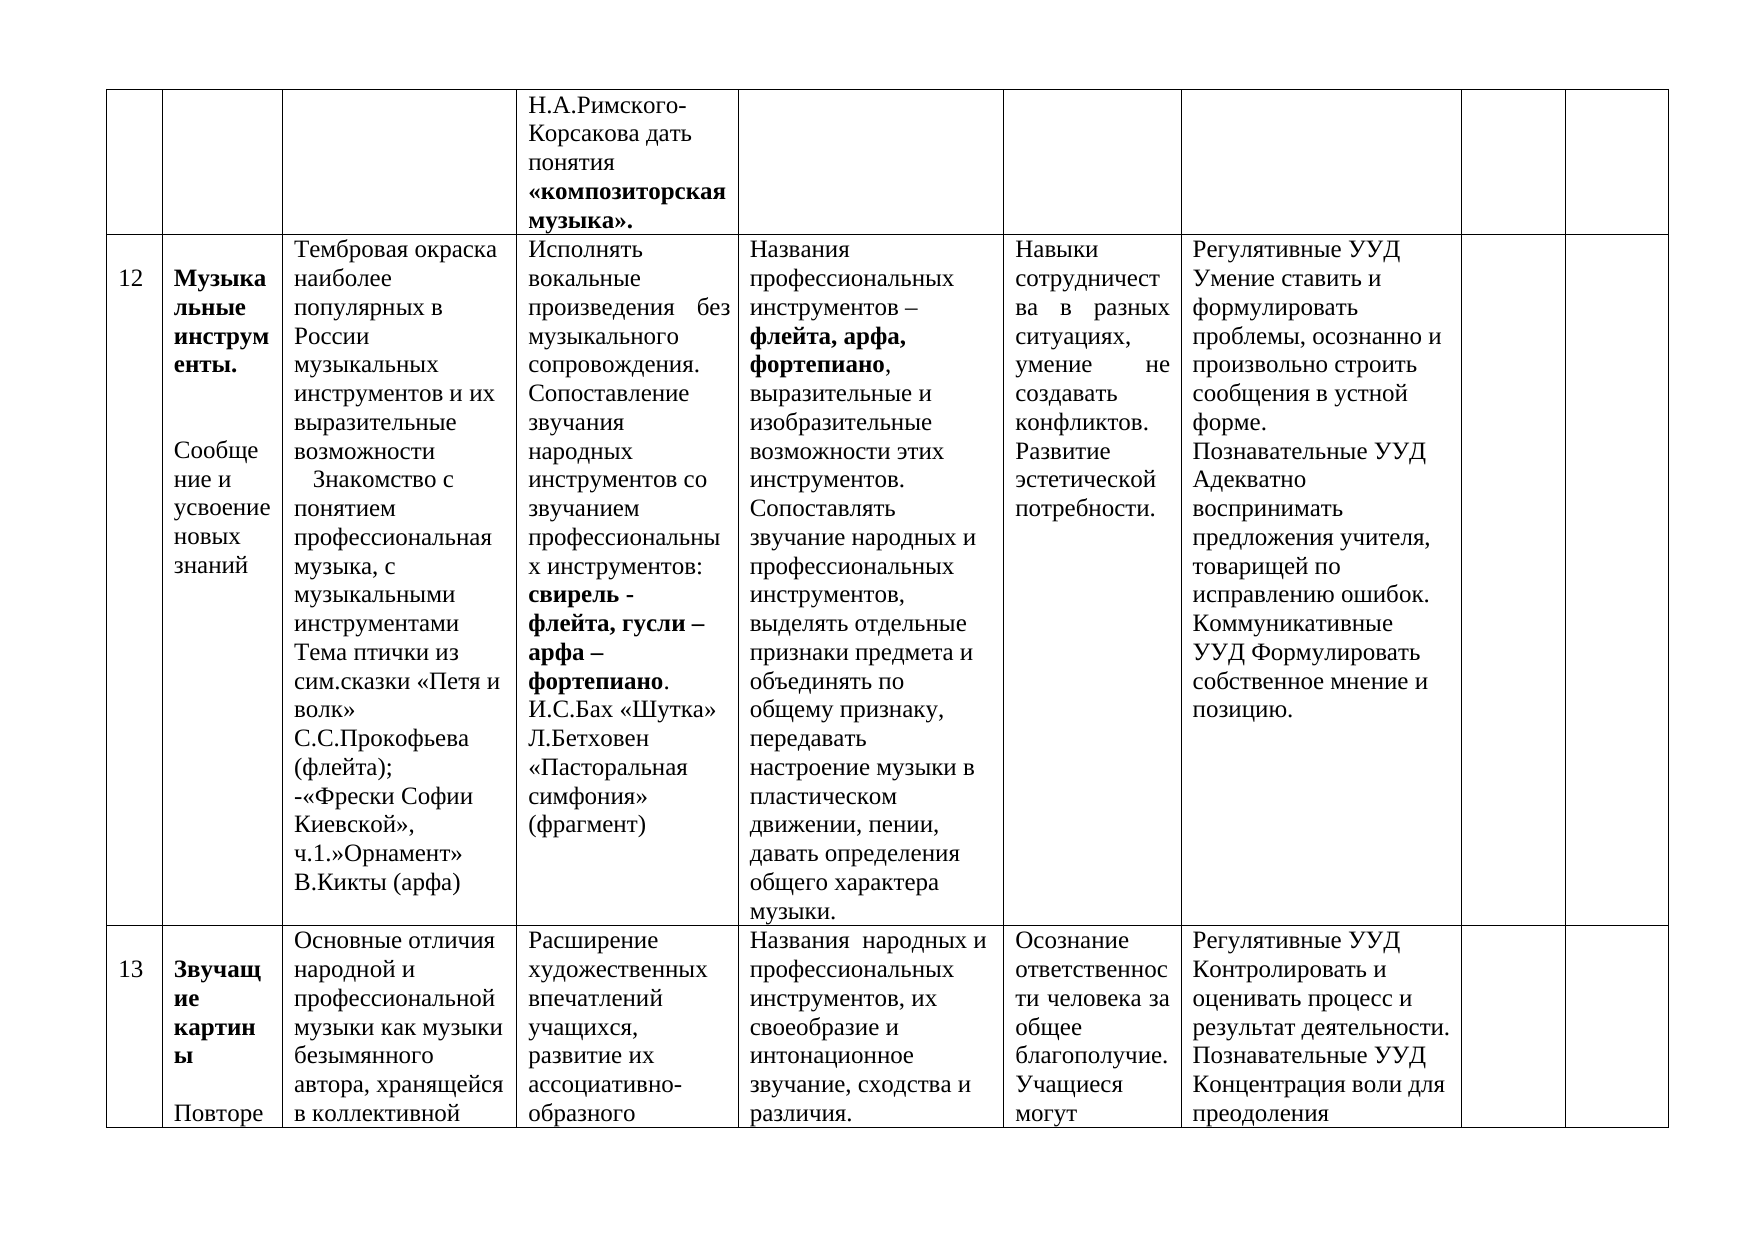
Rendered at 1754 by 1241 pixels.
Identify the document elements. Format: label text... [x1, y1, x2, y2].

table_cell Регулятивные УУД Умение ставить и формулировать проблемы, осознанно и произвольно строить сообщения в устной форме. Познавательные УУД Адекватно воспринимать предложения учителя, товарищей по исправлению ошибок. Коммуникативные УУД Формулировать собственное мнение и позицию. [1182, 235, 1461, 924]
table_cell Музыкальные инструменты. Сообщение и усвоение новых знаний [163, 235, 282, 924]
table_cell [739, 926, 1003, 1127]
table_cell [163, 90, 282, 233]
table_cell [283, 926, 516, 1127]
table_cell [1004, 90, 1181, 233]
table_cell Тембровая окраска наиболее популярных в России музыкальных инструментов и их выразительные возможности Знакомство с понятием профессиональная музыка, с музыкальными инструментами Тема птички из сим.сказки «Петя и волк» С.С.Прокофьева (флейта); -«Фрески Софии Киевской», ч.1.»Орнамент» В.Кикты (арфа) [283, 235, 516, 924]
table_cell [283, 90, 516, 233]
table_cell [739, 90, 1003, 233]
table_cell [517, 926, 738, 1127]
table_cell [1182, 926, 1461, 1127]
table_cell [1566, 235, 1668, 924]
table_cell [163, 926, 282, 1127]
table_cell Названия профессиональных инструментов – флейта, арфа, фортепиано, выразительные и изобразительные возможности этих инструментов. Сопоставлять звучание народных и профессиональных инструментов, выделять отдельные признаки предмета и объединять по общему признаку, передавать настроение музыки в пластическом движении, пении, давать определения общего характера музыки. [739, 235, 1003, 924]
table_cell [1462, 235, 1565, 924]
table_cell [1462, 90, 1565, 233]
table_cell [1566, 926, 1668, 1127]
table_cell 13 [107, 926, 162, 1127]
table_cell Исполнять вокальные произведения без музыкального сопровождения. Сопоставление звучания народных инструментов со звучанием профессиональных инструментов: свирель - флейта, гусли – арфа – фортепиано. И.С.Бах «Шутка» Л.Бетховен «Пасторальная симфония» (фрагмент) [517, 235, 738, 924]
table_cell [517, 90, 738, 233]
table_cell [1182, 90, 1461, 233]
table_cell Навыки сотрудничества в разных ситуациях, умение не создавать конфликтов. . жительное оть и эмоционально-ра. музыка . "чителя/ сост. стр общей Развитие эстетической потребности. [1004, 235, 1181, 924]
table_cell [1462, 926, 1565, 1127]
table_cell 11 [107, 90, 162, 233]
table_cell 12 [107, 235, 162, 924]
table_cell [1004, 926, 1181, 1127]
table_cell [1566, 90, 1668, 233]
